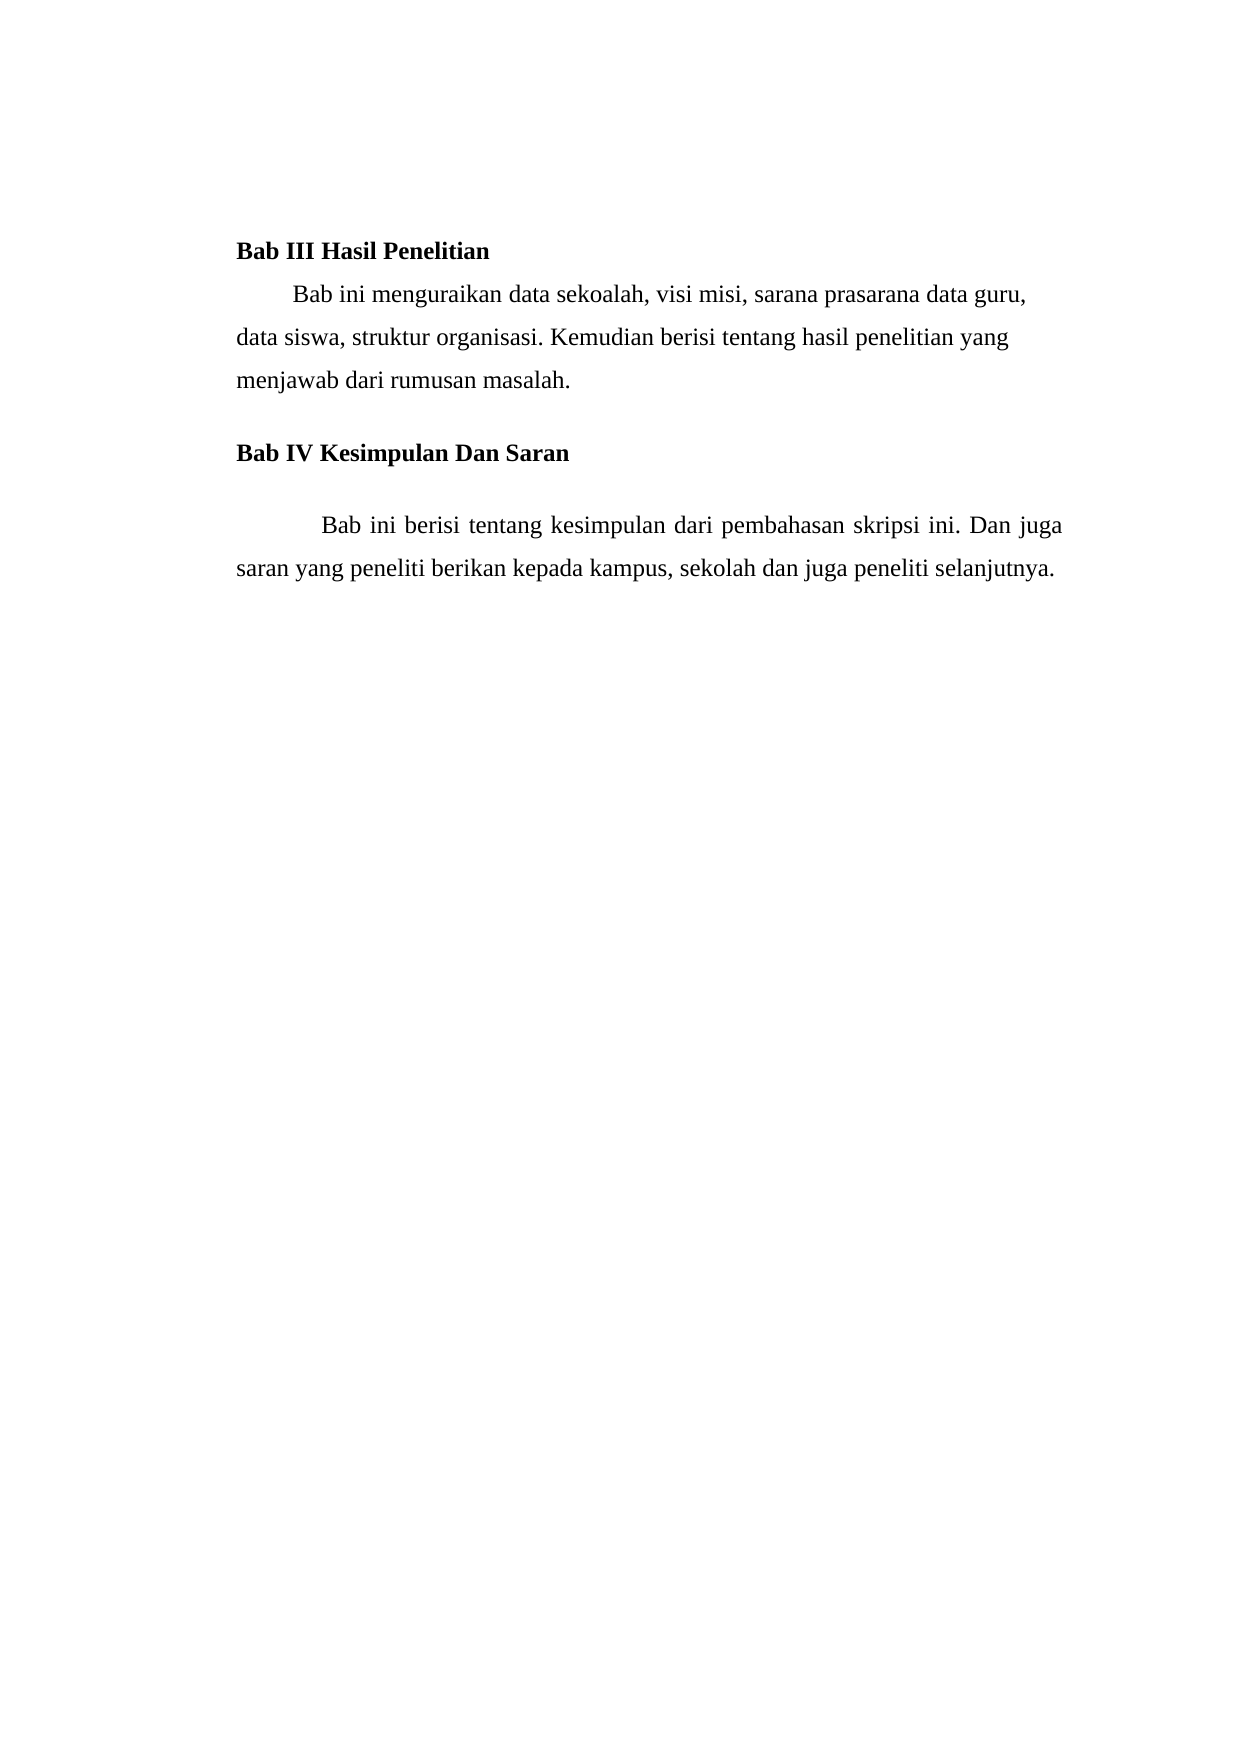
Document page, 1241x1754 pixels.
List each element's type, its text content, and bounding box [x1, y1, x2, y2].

text Bab ini berisi tentang kesimpulan dari pembahasan skripsi ini. Dan juga saran yang peneliti berikan kepada kampus, sekolah dan juga peneliti selanjutnya. [236, 510, 1063, 582]
text Bab III Hasil Penelitian Bab ini menguraikan data sekoalah, visi misi, sarana prasarana data guru, data siswa, struktur organisasi. Kemudian berisi tentang hasil penelitian yang menjawab dari rumusan masalah. [236, 236, 1063, 394]
text Bab IV Kesimpulan Dan Saran [236, 438, 1063, 467]
